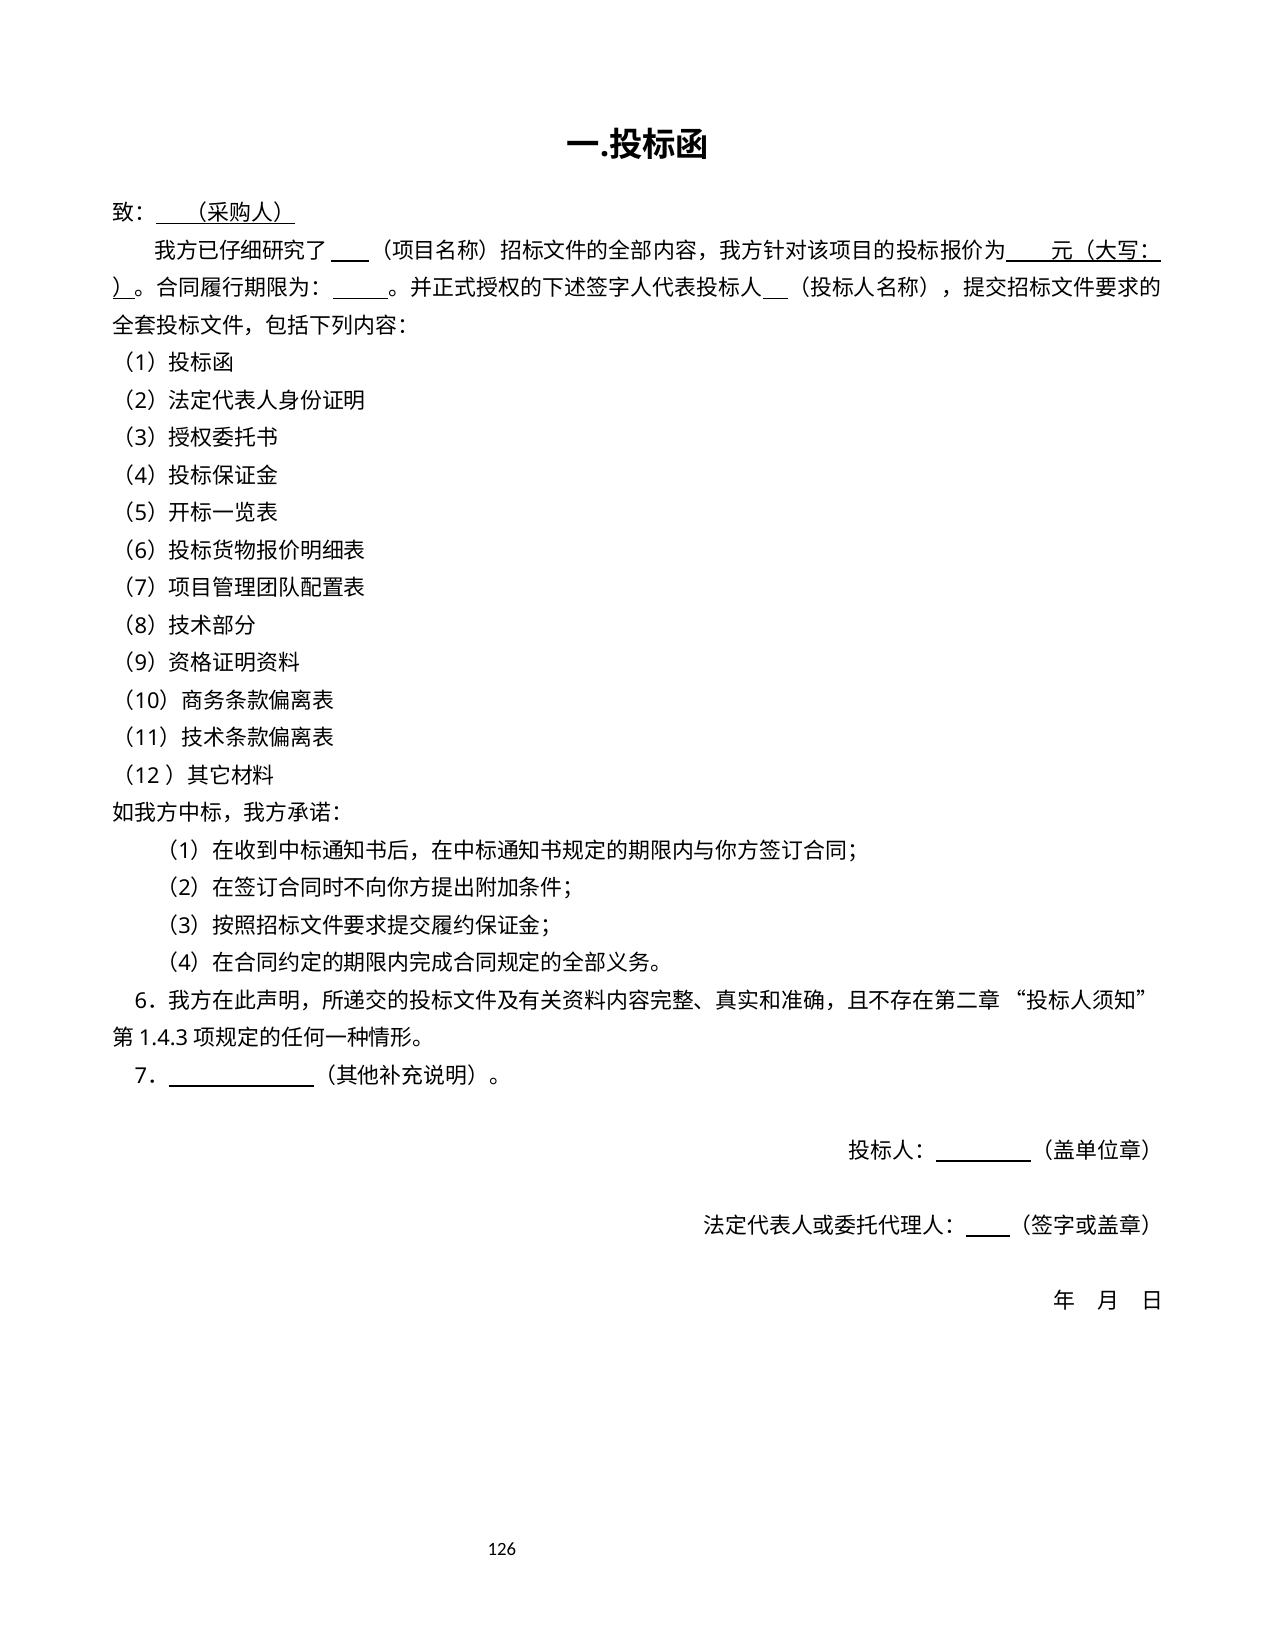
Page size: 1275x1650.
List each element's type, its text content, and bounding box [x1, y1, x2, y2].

text （3）按照招标文件要求提交履约保证金； [112, 903, 1162, 941]
text （11）技术条款偏离表 [112, 716, 1162, 753]
text （5）开标一览表 [112, 491, 1162, 528]
text （2）在签订合同时不向你方提出附加条件； [112, 866, 1162, 903]
text （2）法定代表人身份证明 [112, 378, 1162, 416]
text 7． （其他补充说明）。 [112, 1053, 1162, 1091]
text （10）商务条款偏离表 [112, 678, 1162, 716]
text （6）投标货物报价明细表 [112, 528, 1162, 566]
text （9）资格证明资料 [112, 641, 1162, 678]
text 致： （采购人） [112, 191, 1162, 228]
text 6．我方在此声明，所递交的投标文件及有关资料内容完整、真实和准确，且不存在第二章 “投标人须知”第1.4.3 项规定的任何一种情形。 [112, 978, 1162, 1053]
text 如我方中标，我方承诺： [112, 791, 1162, 828]
text 我方已仔细研究了 （项目名称）招标文件的全部内容，我方针对该项目的投标报价为 元（大写： ）。合同履行期限为： 。并正式授权的下述签字人代表投标人 （投标人名称），提交招标文件要求的全套投标文件，包括下列内容： [112, 228, 1162, 341]
text （1）投标函 [112, 341, 1162, 378]
text 一.投标函 [112, 118, 1162, 167]
text （4）投标保证金 [112, 453, 1162, 491]
text （7）项目管理团队配置表 [112, 566, 1162, 603]
text 法定代表人或委托代理人： （签字或盖章） [112, 1203, 1162, 1241]
text （12 ）其它材料 [112, 753, 1162, 791]
text 投标人： （盖单位章） [112, 1128, 1162, 1166]
text （4）在合同约定的期限内完成合同规定的全部义务。 [112, 941, 1162, 978]
text 年 月 日 [112, 1278, 1162, 1316]
text （1）在收到中标通知书后，在中标通知书规定的期限内与你方签订合同； [112, 828, 1162, 866]
text （8）技术部分 [112, 603, 1162, 641]
text （3）授权委托书 [112, 416, 1162, 453]
